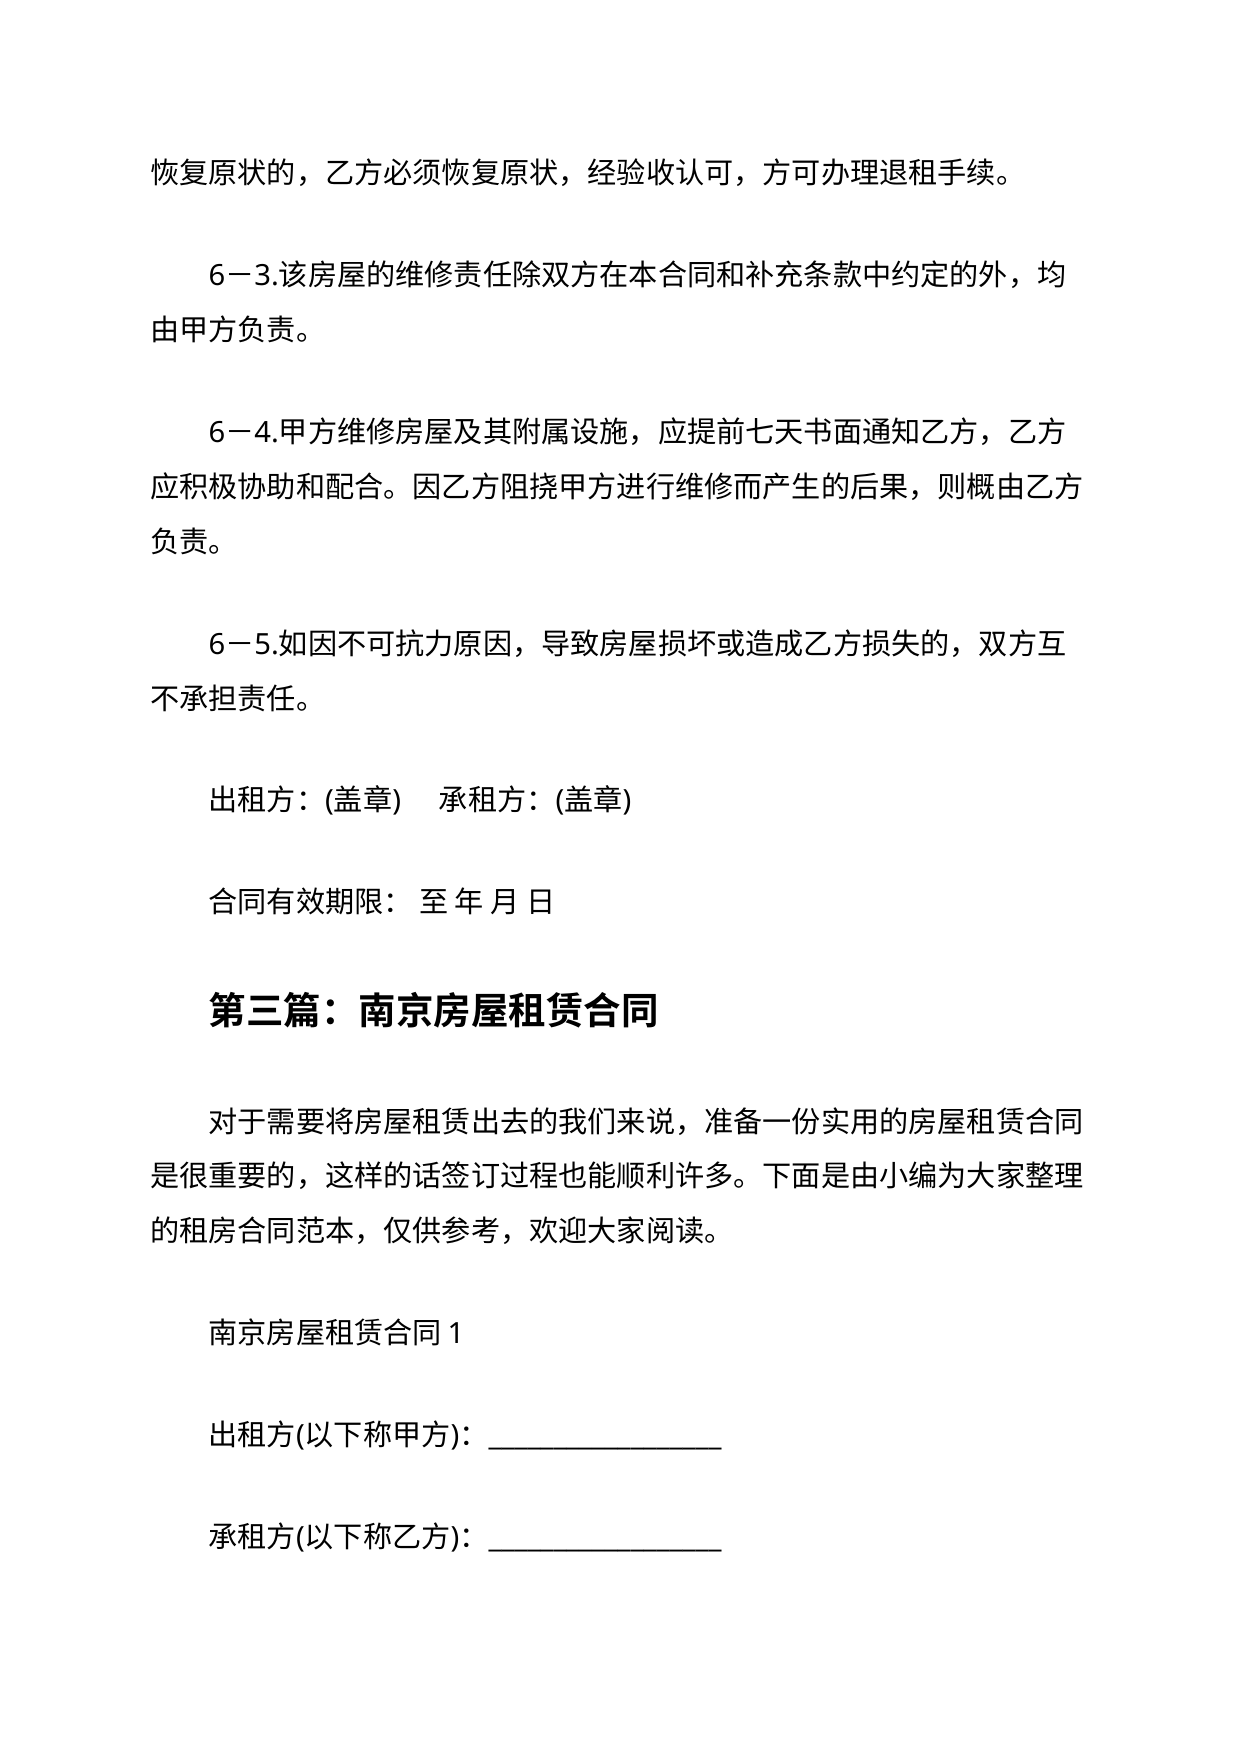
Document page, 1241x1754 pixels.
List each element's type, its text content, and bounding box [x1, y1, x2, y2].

text 出租方(以下称甲方)：__________________ [150, 1412, 1090, 1454]
text 合同有效期限： 至 年 月 日 [150, 879, 1090, 921]
text 出租方：(盖章) 承租方：(盖章) [150, 777, 1090, 819]
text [150, 150, 1090, 192]
text 6－3.该房屋的维修责任除双方在本合同和补充条款中约定的外，均由甲方负责。 [150, 252, 1090, 349]
text 对于需要将房屋租赁出去的我们来说，准备一份实用的房屋租赁合同是很重要的，这样的话签订过程也能顺利许多。下面是由小编为大家整理的租房合同范本，仅供参考，欢迎大家阅读。 [150, 1098, 1090, 1250]
text 6－5.如因不可抗力原因，导致房屋损坏或造成乙方损失的，双方互不承担责任。 [150, 620, 1090, 717]
text 承租方(以下称乙方)：__________________ [150, 1514, 1090, 1556]
text 南京房屋租赁合同1 [150, 1310, 1090, 1352]
text 6－4.甲方维修房屋及其附属设施，应提前七天书面通知乙方，乙方应积极协助和配合。因乙方阻挠甲方进行维修而产生的后果，则概由乙方负责。 [150, 408, 1090, 561]
text 第三篇：南京房屋租赁合同 [150, 981, 1090, 1035]
